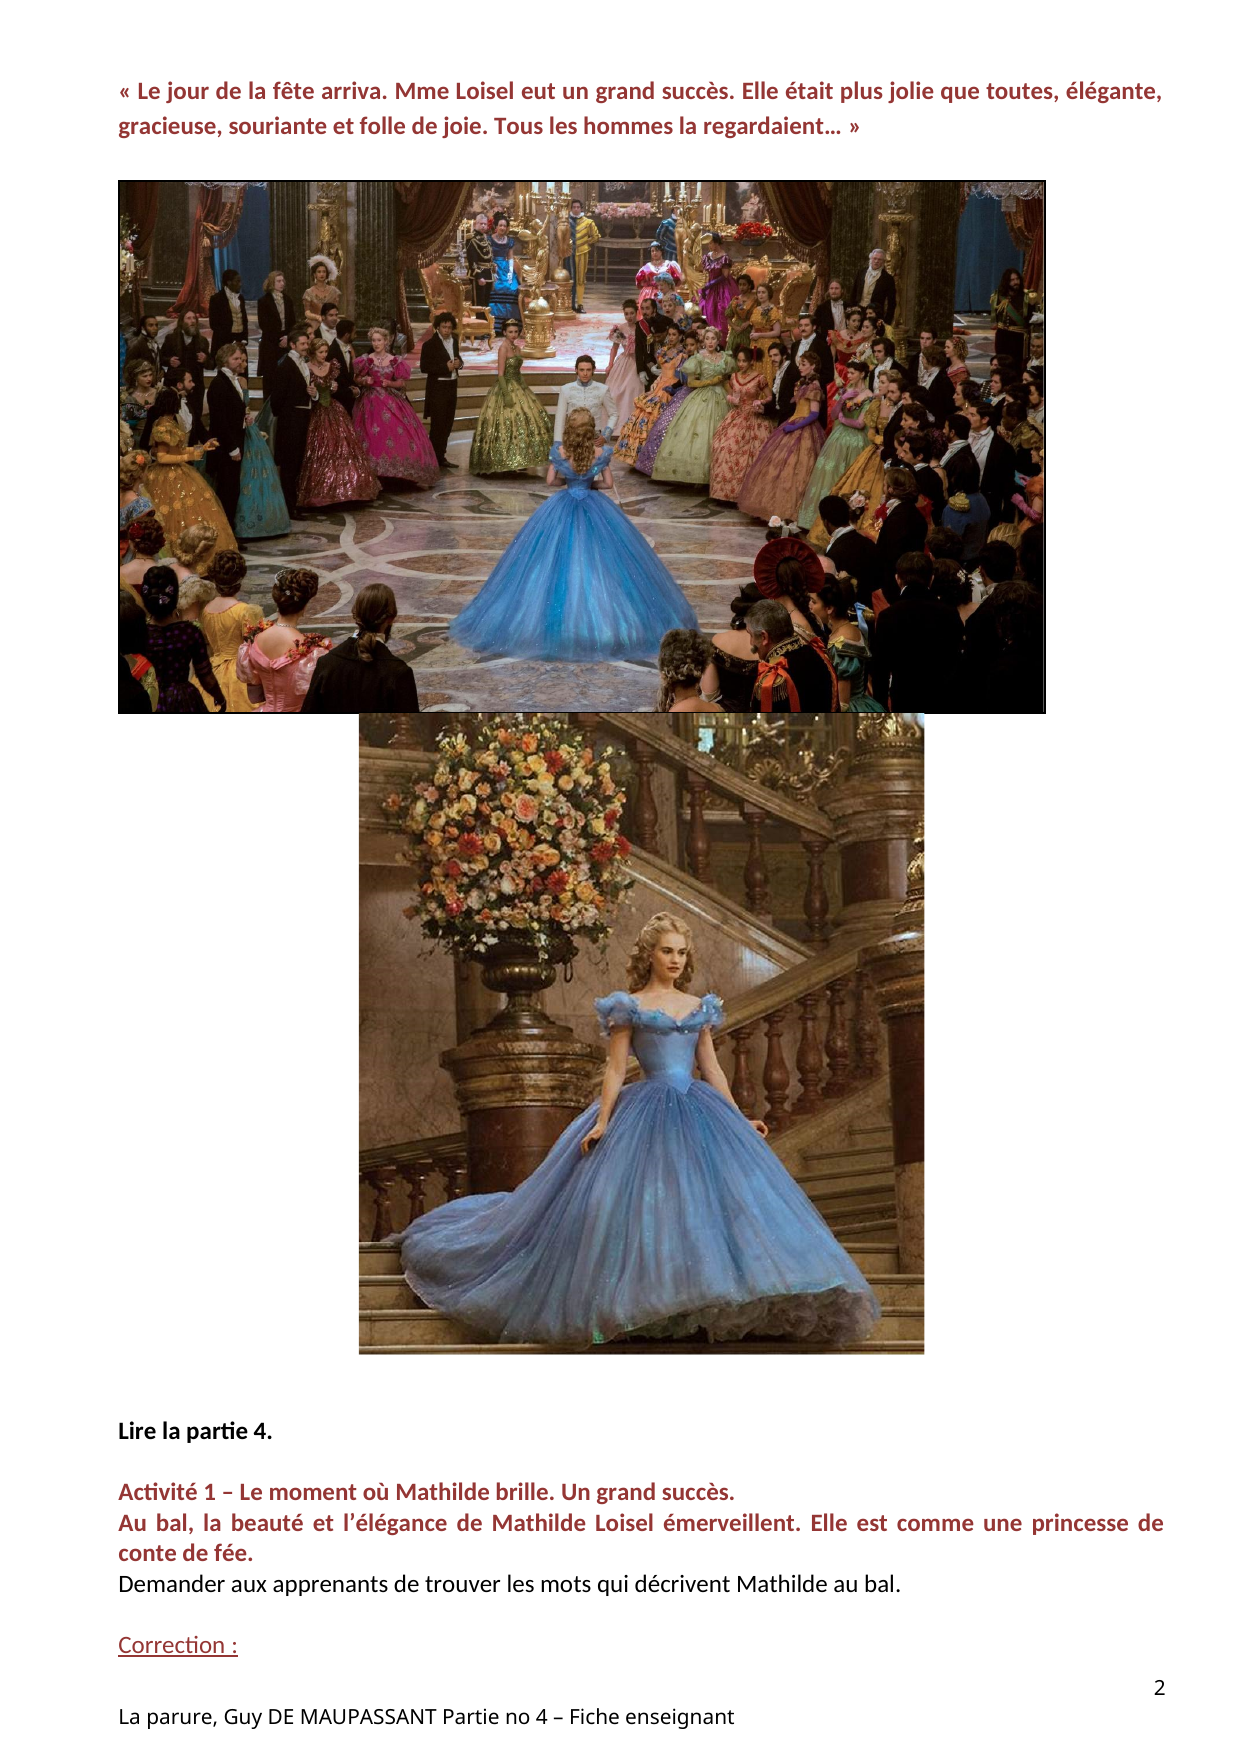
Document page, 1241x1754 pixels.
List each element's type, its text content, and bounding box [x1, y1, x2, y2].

text Correction : [118, 1629, 1165, 1660]
picture [120, 182, 1044, 712]
text « Le jour de la fête arriva. Mme Loisel eut un grand succès. Elle était plus jolie que toutes, élégante, gracieuse, souriante et folle de joie. Tous les hommes la regardaient… » [118, 75, 1165, 141]
text Demander aux apprenants de trouver les mots qui décrivent Mathilde au bal. [118, 1568, 1165, 1599]
picture [358, 713, 925, 1355]
text Activité 1 – Le moment où Mathilde brille. Un grand succès. [118, 1477, 1165, 1507]
text Lire la partie 4. [118, 1416, 1165, 1446]
text Au bal, la beauté et l’élégance de Mathilde Loisel émerveillent. Elle est comme une princesse de conte de fée. [118, 1507, 1165, 1568]
